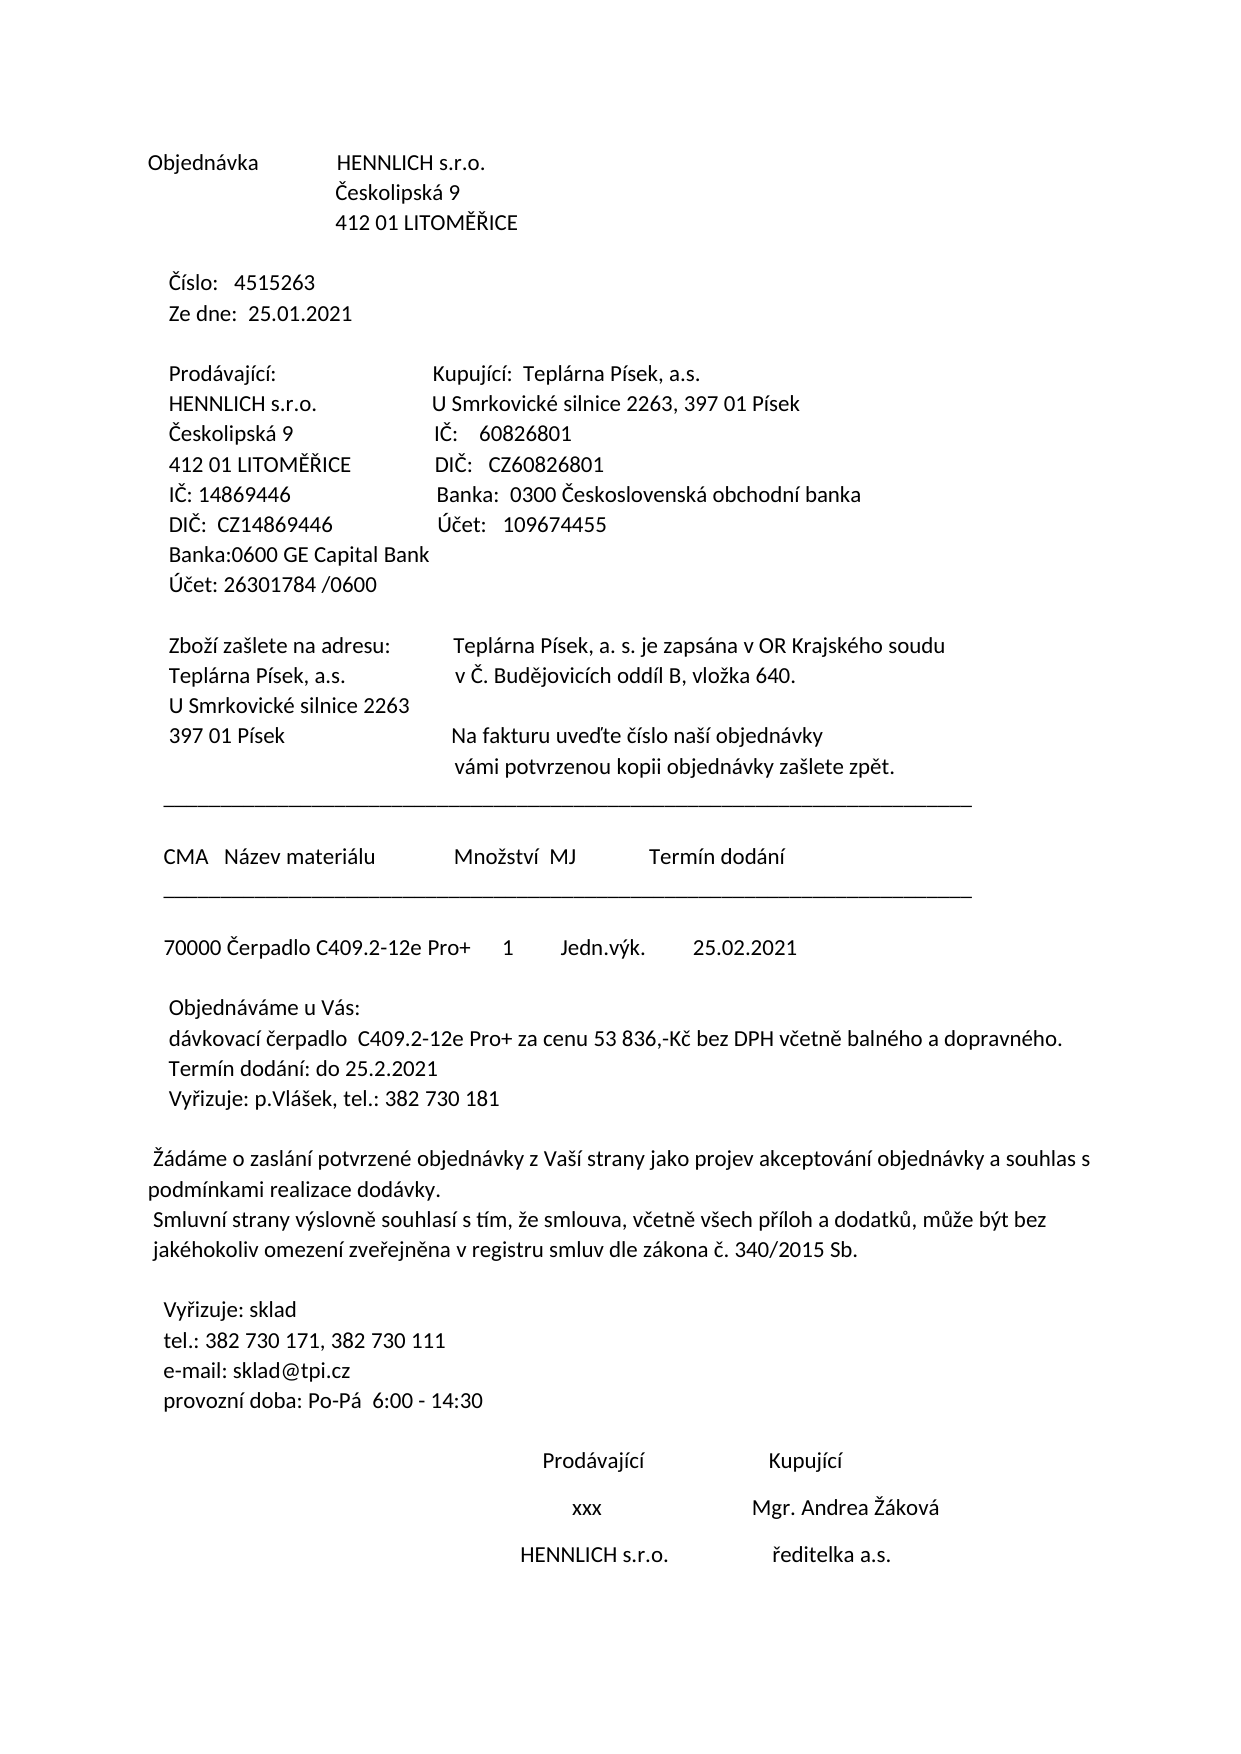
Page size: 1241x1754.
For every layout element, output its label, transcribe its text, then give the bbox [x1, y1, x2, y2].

text Objednávka HENNLICH s.r.o. Českolipská 9 412 01 LITOMĚŘICE Číslo: 4515263 Ze dne: 25.01.2021 Prodávající: Kupující: Teplárna Písek, a.s. HENNLICH s.r.o. U Smrkovické silnice 2263, 397 01 Písek Českolipská 9 IČ: 60826801 412 01 LITOMĚŘICE DIČ: CZ60826801 IČ: 14869446 Banka: 0300 Československá obchodní banka DIČ: CZ14869446 Účet: 109674455 Banka:0600 GE Capital Bank Účet: 26301784 /0600 Zboží zašlete na adresu: Teplárna Písek, a. s. je zapsána v OR Krajského soudu Teplárna Písek, a.s. v Č. Budějovicích oddíl B, vložka 640. U Smrkovické silnice 2263 397 01 Písek Na fakturu uveďte číslo naší objednávky vámi potvrzenou kopii objednávky zašlete zpět. _______________________________________________________________________ CMA Název materiálu Množství MJ Termín dodání _______________________________________________________________________ 70000 Čerpadlo C409.2-12e Pro+ 1 Jedn.výk. 25.02.2021 Objednáváme u Vás: dávkovací čerpadlo C409.2-12e Pro+ za cenu 53 836,-Kč bez DPH včetně balného a dopravného. Termín dodání: do 25.2.2021 Vyřizuje: p.Vlášek, tel.: 382 730 181 Žádáme o zaslání potvrzené objednávky z Vaší strany jako projev akceptování objednávky a souhlas s podmínkami realizace dodávky. Smluvní strany výslovně souhlasí s tím, že smlouva, včetně všech příloh a dodatků, může být bez jakéhokoliv omezení zveřejněna v registru smluv dle zákona č. 340/2015 Sb. Vyřizuje: sklad tel.: 382 730 171, 382 730 111 e-mail: sklad@tpi.cz provozní doba: Po-Pá 6:00 - 14:30 Prodávající Kupující [148, 148, 1093, 1474]
text HENNLICH s.r.o. ředitelka a.s. [148, 1540, 1093, 1568]
text xxx Mgr. Andrea Žáková [148, 1493, 1093, 1521]
